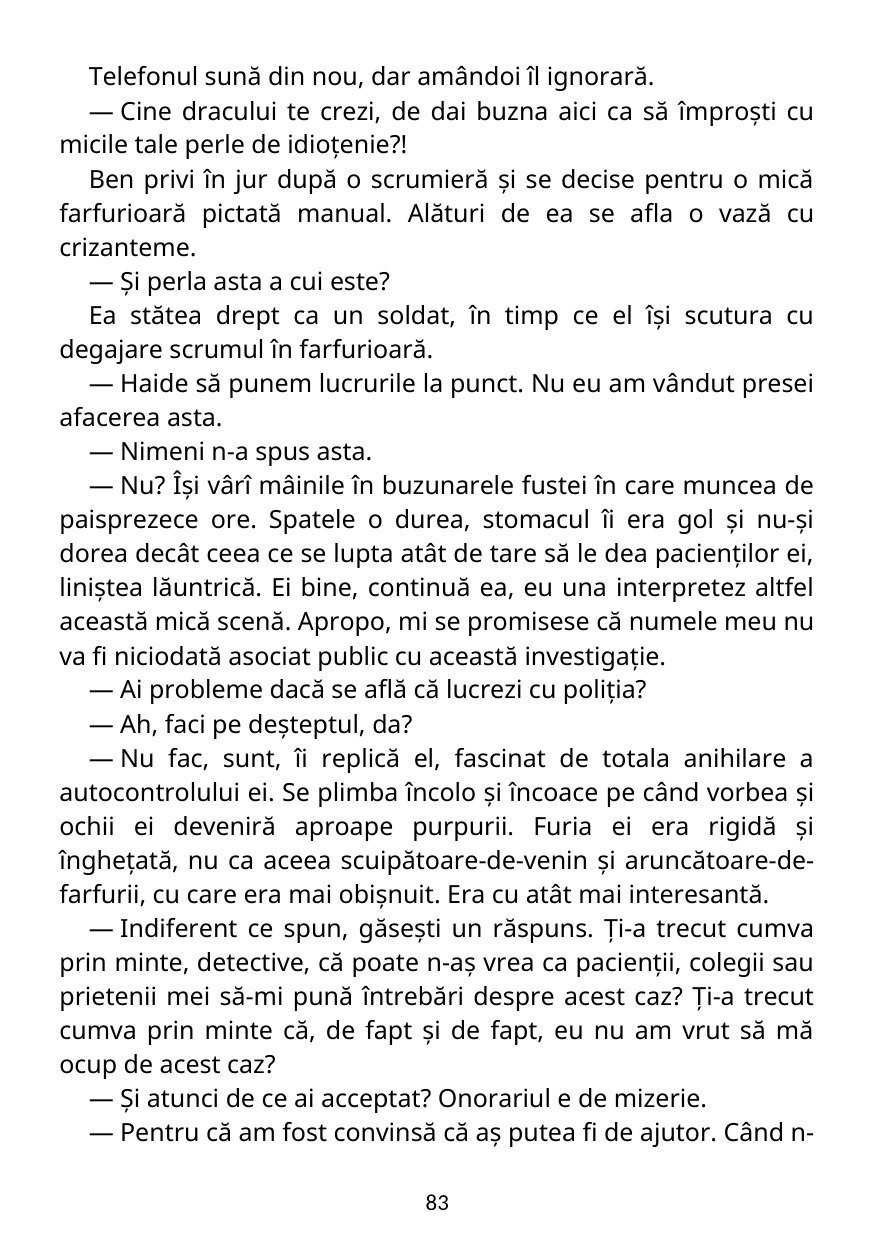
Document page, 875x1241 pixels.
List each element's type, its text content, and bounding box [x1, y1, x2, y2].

text — Şi perla asta a cui este? [59, 263, 815, 297]
text — Ah, faci pe deşteptul, da? [59, 706, 815, 740]
text — Nu? Îşi vârî mâinile în buzunarele fustei în care muncea de paisprezece ore. Spatele o durea, stomacul îi era gol şi nu-şi dorea decât ceea ce se lupta atât de tare să le dea pacienţilor ei, liniştea lăuntrică. Ei bine, continuă ea, eu una interpretez altfel această mică scenă. Apropo, mi se promisese că numele meu nu va fi niciodată asociat public cu această investigaţie. [59, 468, 815, 672]
text Ben privi în jur după o scrumieră şi se decise pentru o mică farfurioară pictată manual. Alături de ea se afla o vază cu crizanteme. [59, 161, 815, 263]
text — Şi atunci de ce ai acceptat? Onorariul e de mizerie. [59, 1081, 815, 1115]
text — Nu fac, sunt, îi replică el, fascinat de totala anihilare a autocontrolului ei. Se plimba încolo şi încoace pe când vorbea şi ochii ei deveniră aproape purpurii. Furia ei era rigidă şi îngheţată, nu ca aceea scuipătoare-de-venin şi aruncătoare-de-farfurii, cu care era mai obişnuit. Era cu atât mai interesantă. [59, 740, 815, 911]
text — Cine dracului te crezi, de dai buzna aici ca să împroşti cu micile tale perle de idioţenie?! [59, 93, 815, 161]
text Telefonul sună din nou, dar amândoi îl ignorară. [59, 59, 815, 93]
text — Indiferent ce spun, găseşti un răspuns. Ţi-a trecut cumva prin minte, detective, că poate n-aş vrea ca pacienţii, colegii sau prietenii mei să-mi pună întrebări despre acest caz? Ţi-a trecut cumva prin minte că, de fapt şi de fapt, eu nu am vrut să mă ocup de acest caz? [59, 911, 815, 1081]
text — Ai probleme dacă se află că lucrezi cu poliţia? [59, 672, 815, 706]
text Ea stătea drept ca un soldat, în timp ce el îşi scutura cu degajare scrumul în farfurioară. [59, 297, 815, 366]
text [59, 1115, 815, 1149]
text — Nimeni n-a spus asta. [59, 434, 815, 468]
text — Haide să punem lucrurile la punct. Nu eu am vândut presei afacerea asta. [59, 366, 815, 434]
